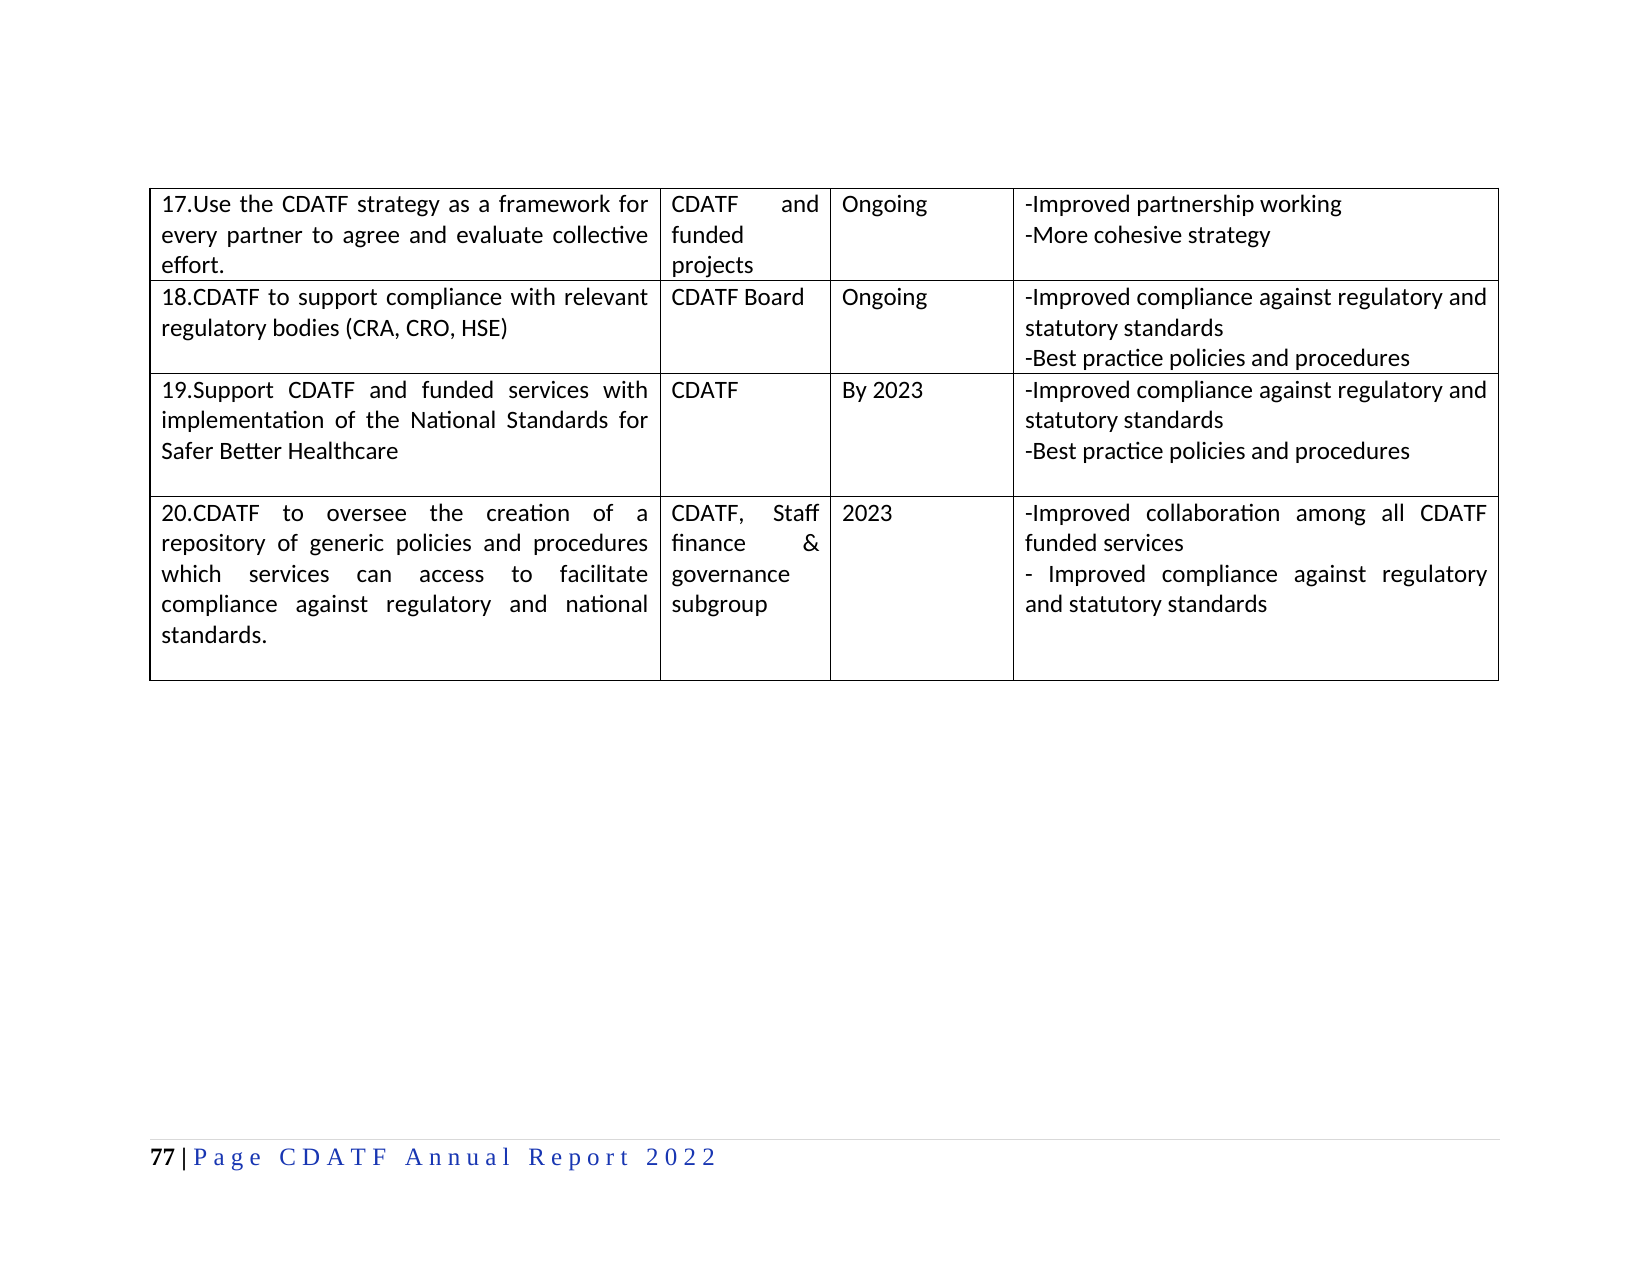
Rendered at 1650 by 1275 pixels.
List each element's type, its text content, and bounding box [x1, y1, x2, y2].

table_cell 19.Support CDATF and funded services with implementation of the National Standards for Safer Better Healthcare [151, 374, 660, 496]
table_cell CDATF and funded projects [661, 189, 830, 280]
table_cell CDATF, Staff finance & governance subgroup [661, 497, 830, 680]
table_cell -Improved compliance against regulatory and statutory standards -Best practice policies and procedures [1014, 374, 1498, 496]
table_cell -Improved partnership working -More cohesive strategy [1014, 189, 1498, 280]
table_cell Ongoing [831, 189, 1013, 280]
table_cell 18.CDATF to support compliance with relevant regulatory bodies (CRA, CRO, HSE) [151, 281, 660, 373]
table_cell CDATF Board [661, 281, 830, 373]
table_cell -Improved collaboration among all CDATF funded services - Improved compliance against regulatory and statutory standards [1014, 497, 1498, 680]
table_cell 17.Use the CDATF strategy as a framework for every partner to agree and evaluate collective effort. [151, 189, 660, 280]
table_cell -Improved compliance against regulatory and statutory standards -Best practice policies and procedures [1014, 281, 1498, 373]
table_cell CDATF [661, 374, 830, 496]
table_cell 2023 [831, 497, 1013, 680]
table_cell 20.CDATF to oversee the creation of a repository of generic policies and procedures which services can access to facilitate compliance against regulatory and national standards. [151, 497, 660, 680]
table_cell By 2023 [831, 374, 1013, 496]
table_cell Ongoing [831, 281, 1013, 373]
